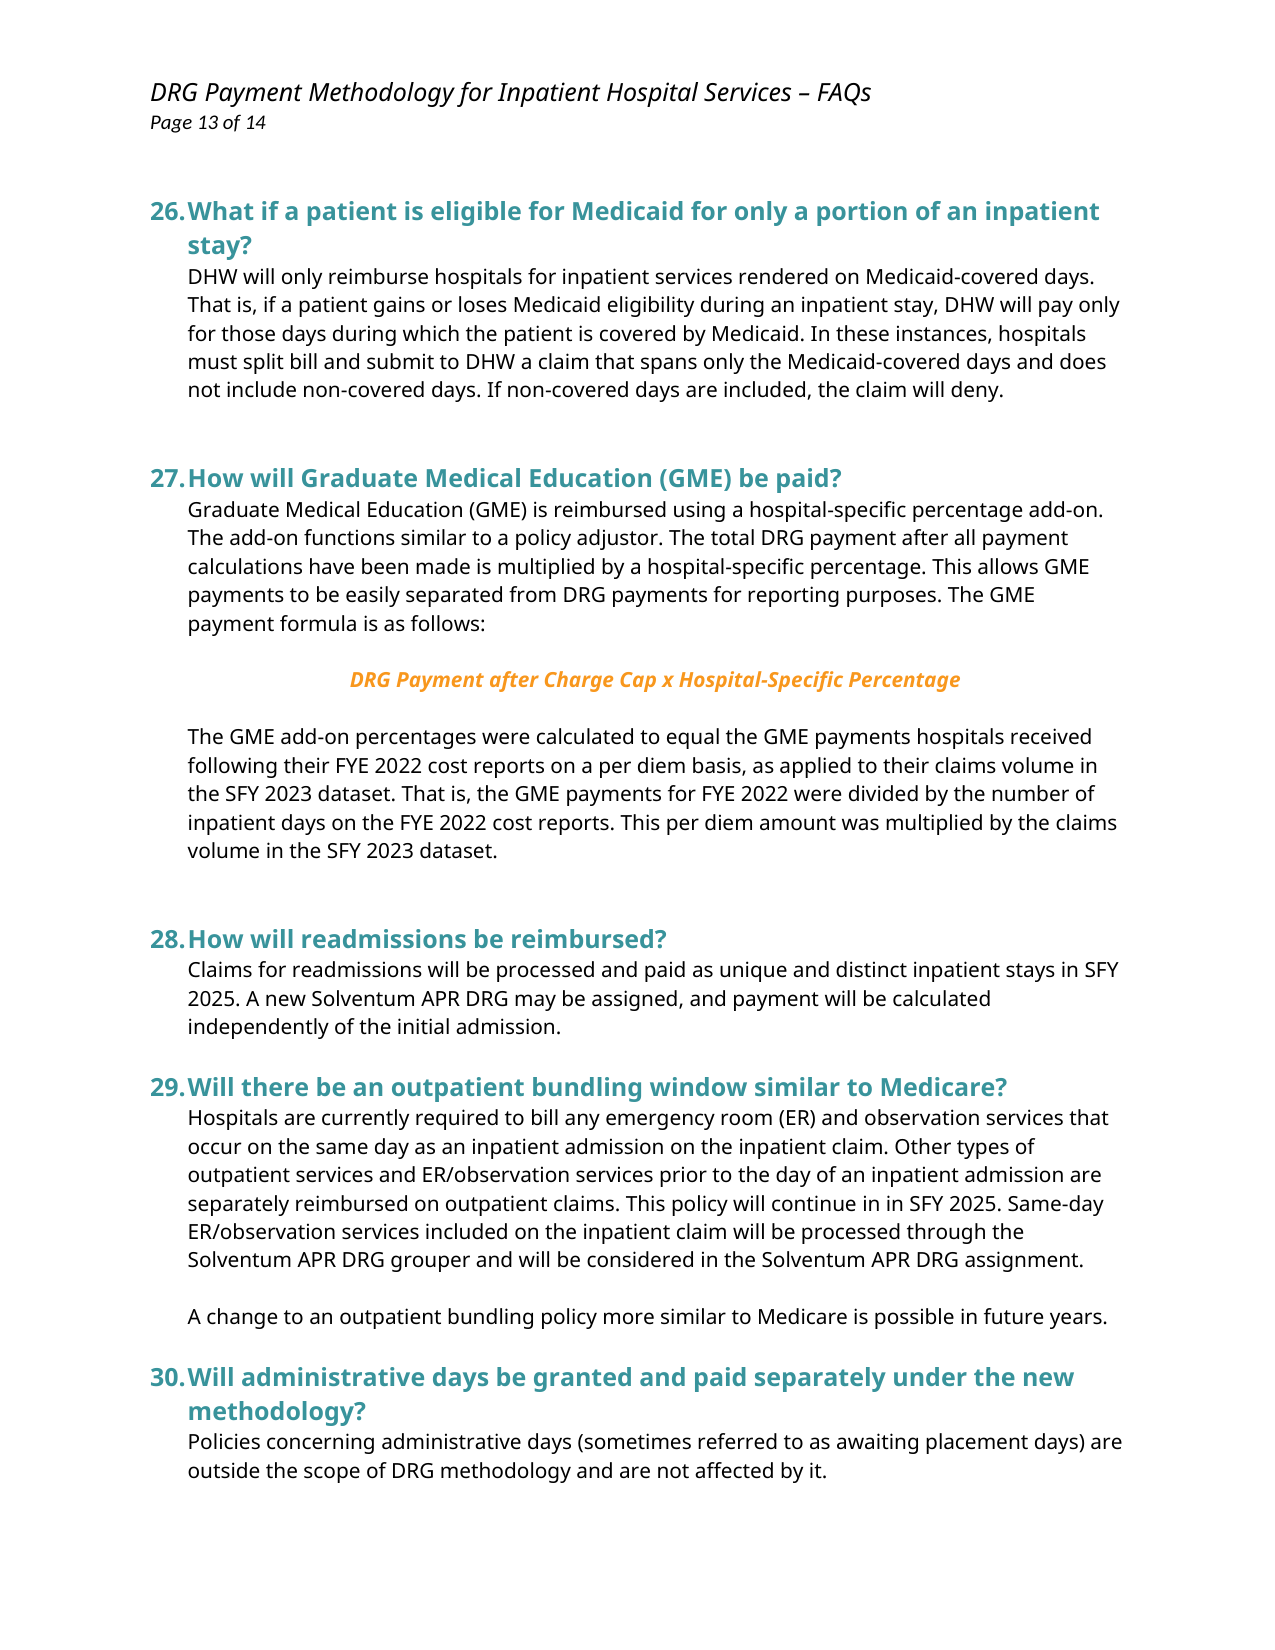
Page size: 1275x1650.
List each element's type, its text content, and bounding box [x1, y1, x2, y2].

list Policies concerning administrative days (sometimes referred to as awaiting placement days) are outside the scope of DRG methodology and are not affected by it. [187, 1427, 1125, 1484]
list A change to an outpatient bundling policy more similar to Medicare is possible in future years. [187, 1302, 1125, 1331]
list The GME add-on percentages were calculated to equal the GME payments hospitals received following their FYE 2022 cost reports on a per diem basis, as applied to their claims volume in the SFY 2023 dataset. That is, the GME payments for FYE 2022 were divided by the number of inpatient days on the FYE 2022 cost reports. This per diem amount was multiplied by the claims volume in the SFY 2023 dataset. [187, 722, 1125, 865]
list DHW will only reimburse hospitals for inpatient services rendered on Medicaid-covered days. That is, if a patient gains or loses Medicaid eligibility during an inpatient stay, DHW will pay only for those days during which the patient is covered by Medicaid. In these instances, hospitals must split bill and submit to DHW a claim that spans only the Medicaid-covered days and does not include non-covered days. If non-covered days are included, the claim will deny. [187, 262, 1125, 404]
list Claims for readmissions will be processed and paid as unique and distinct inpatient stays in SFY 2025. A new Solventum APR DRG may be assigned, and payment will be calculated independently of the initial admission. [187, 956, 1125, 1041]
list What if a patient is eligible for Medicaid for only a portion of an inpatient stay? [150, 194, 1125, 262]
list Graduate Medical Education (GME) is reimbursed using a hospital-specific percentage add-on. The add-on functions similar to a policy adjustor. The total DRG payment after all payment calculations have been made is multiplied by a hospital-specific percentage. This allows GME payments to be easily separated from DRG payments for reporting purposes. The GME payment formula is as follows: [187, 495, 1125, 637]
list How will Graduate Medical Education (GME) be paid? [150, 461, 1125, 495]
list Will administrative days be granted and paid separately under the new methodology? [150, 1359, 1125, 1427]
list Will there be an outpatient bundling window similar to Medicare? [150, 1069, 1125, 1103]
list Hospitals are currently required to bill any emergency room (ER) and observation services that occur on the same day as an inpatient admission on the inpatient claim. Other types of outpatient services and ER/observation services prior to the day of an inpatient admission are separately reimbursed on outpatient claims. This policy will continue in in SFY 2025. Same-day ER/observation services included on the inpatient claim will be processed through the Solventum APR DRG grouper and will be considered in the Solventum APR DRG assignment. [187, 1103, 1125, 1274]
list How will readmissions be reimbursed? [150, 922, 1125, 956]
list DRG Payment after Charge Cap x Hospital-Specific Percentage [187, 666, 1125, 694]
